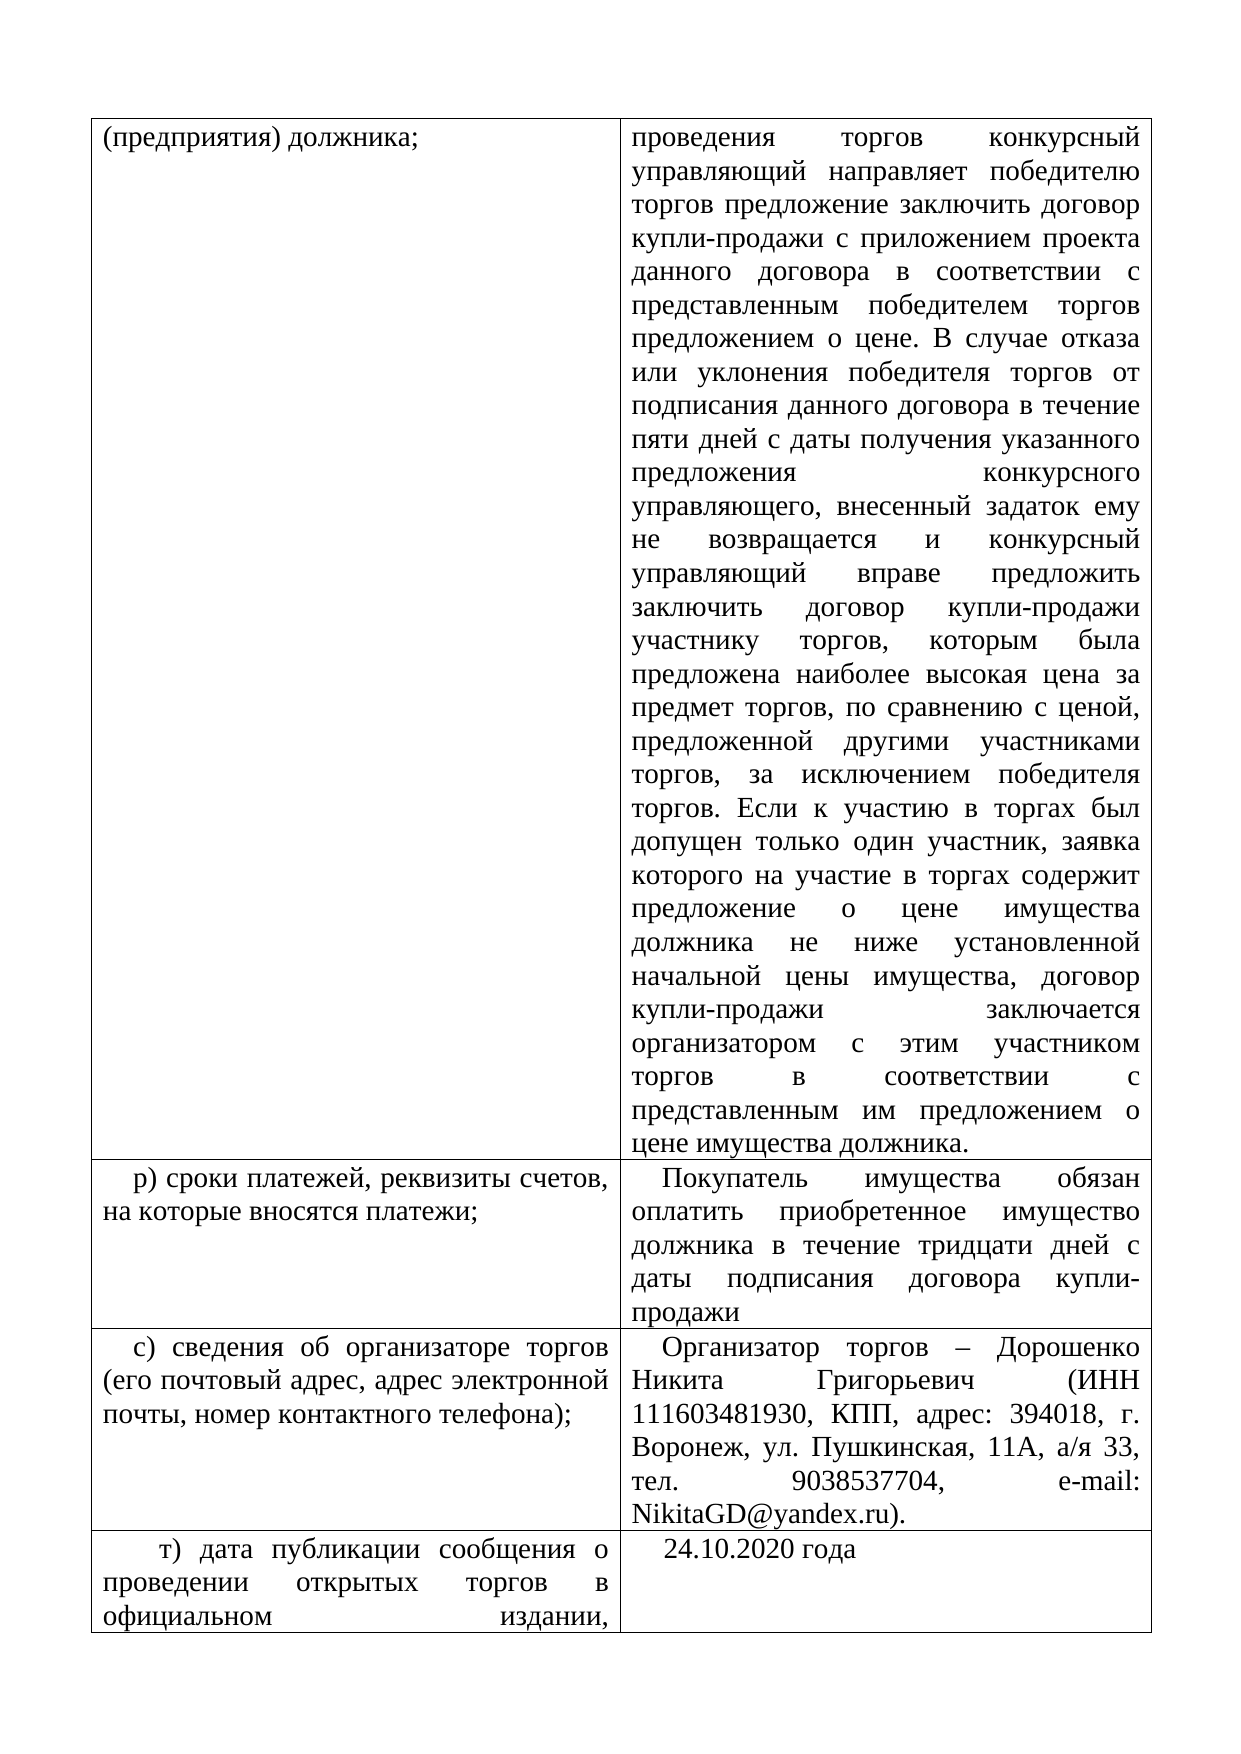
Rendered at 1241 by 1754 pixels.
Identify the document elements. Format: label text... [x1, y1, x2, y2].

table_cell Покупатель имущества обязан оплатить приобретенное имущество должника в течение тридцати дней с даты подписания договора купли-продажи [621, 1160, 1151, 1328]
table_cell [621, 119, 1151, 1159]
table_cell с) сведения об организаторе торгов (его почтовый адрес, адрес электронной почты, номер контактного телефона); [92, 1329, 620, 1530]
table_cell р) сроки платежей, реквизиты счетов, на которые вносятся платежи; [92, 1160, 620, 1328]
table_cell 24.10.2020 года [621, 1531, 1151, 1632]
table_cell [92, 1531, 620, 1632]
table_cell Организатор торгов – Дорошенко Никита Григорьевич (ИНН 111603481930, КПП, адрес: 394018, г. Воронеж, ул. Пушкинская, 11А, а/я 33, тел. 9038537704, e-mail: NikitaGD@yandex.ru). [621, 1329, 1151, 1530]
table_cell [92, 119, 620, 1159]
